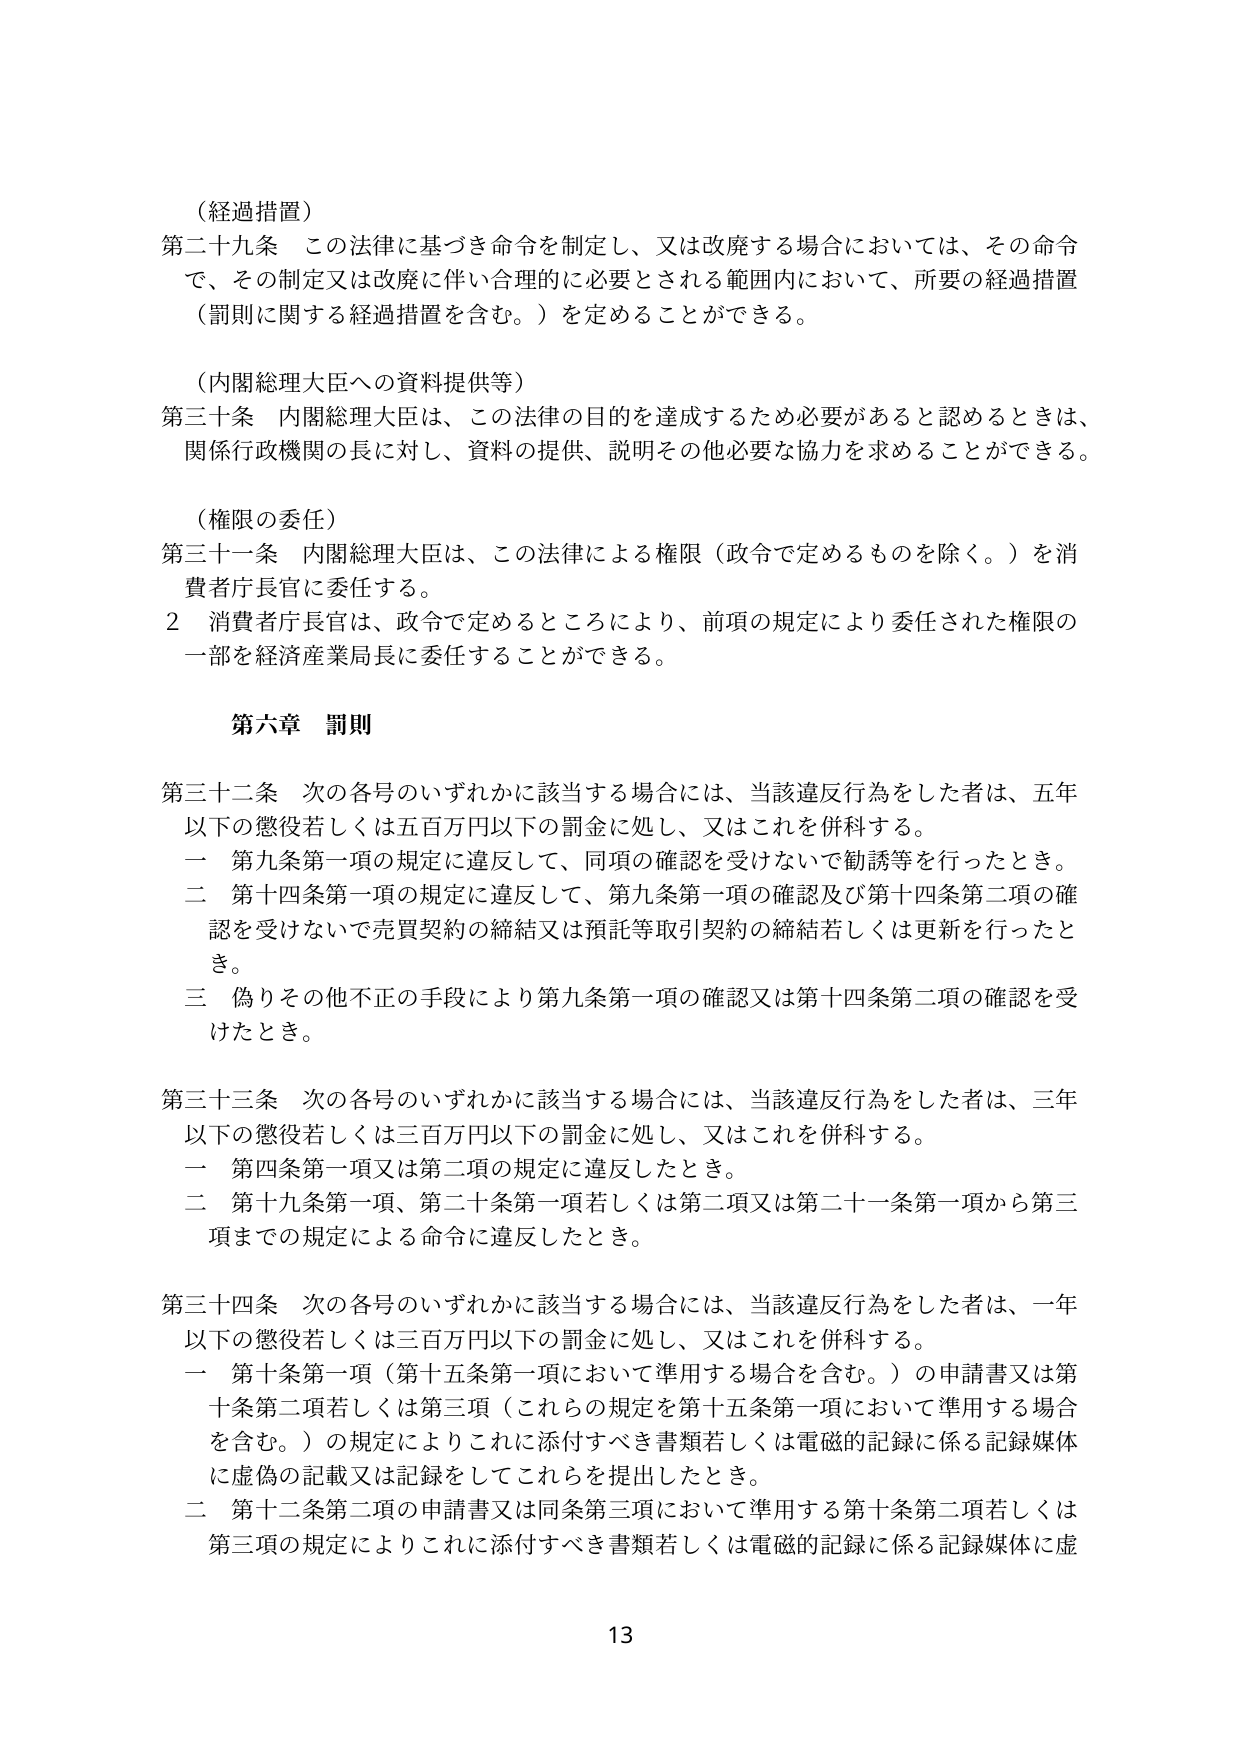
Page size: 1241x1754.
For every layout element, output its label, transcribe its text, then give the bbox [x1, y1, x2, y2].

text 第三十四条 次の各号のいずれかに該当する場合には、当該違反行為をした者は、一年以下の懲役若しくは三百万円以下の罰金に処し、又はこれを併科する。 [161, 1287, 1079, 1355]
text ２ 消費者庁長官は、政令で定めるところにより、前項の規定により委任された権限の一部を経済産業局長に委任することができる。 [161, 604, 1079, 672]
text 第三十条 内閣総理大臣は、この法律の目的を達成するため必要があると認めるときは、関係行政機関の長に対し、資料の提供、説明その他必要な協力を求めることができる。 [161, 399, 1079, 467]
text （権限の委任） [184, 501, 1079, 535]
text 第三十二条 次の各号のいずれかに該当する場合には、当該違反行為をした者は、五年以下の懲役若しくは五百万円以下の罰金に処し、又はこれを併科する。 [161, 774, 1079, 843]
text 三 偽りその他不正の手段により第九条第一項の確認又は第十四条第二項の確認を受けたとき。 [184, 979, 1079, 1048]
text 二 第十四条第一項の規定に違反して、第九条第一項の確認及び第十四条第二項の確認を受けないで売買契約の締結又は預託等取引契約の締結若しくは更新を行ったとき。 [184, 877, 1079, 979]
text 一 第四条第一項又は第二項の規定に違反したとき。 [184, 1150, 1079, 1184]
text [184, 1492, 1079, 1560]
text 一 第九条第一項の規定に違反して、同項の確認を受けないで勧誘等を行ったとき。 [184, 843, 1079, 877]
text 二 第十九条第一項、第二十条第一項若しくは第二項又は第二十一条第一項から第三項までの規定による命令に違反したとき。 [184, 1184, 1079, 1253]
text （経過措置） [184, 194, 1079, 228]
text （内閣総理大臣への資料提供等） [184, 364, 1079, 399]
text 第六章 罰則 [230, 706, 1079, 740]
text 第三十一条 内閣総理大臣は、この法律による権限（政令で定めるものを除く。）を消費者庁長官に委任する。 [161, 535, 1079, 604]
text 第三十三条 次の各号のいずれかに該当する場合には、当該違反行為をした者は、三年以下の懲役若しくは三百万円以下の罰金に処し、又はこれを併科する。 [161, 1082, 1079, 1150]
text 第二十九条 この法律に基づき命令を制定し、又は改廃する場合においては、その命令で、その制定又は改廃に伴い合理的に必要とされる範囲内において、所要の経過措置（罰則に関する経過措置を含む。）を定めることができる。 [161, 228, 1079, 330]
text 一 第十条第一項（第十五条第一項において準用する場合を含む。）の申請書又は第十条第二項若しくは第三項（これらの規定を第十五条第一項において準用する場合を含む。）の規定によりこれに添付すべき書類若しくは電磁的記録に係る記録媒体に虚偽の記載又は記録をしてこれらを提出したとき。 [184, 1355, 1079, 1492]
